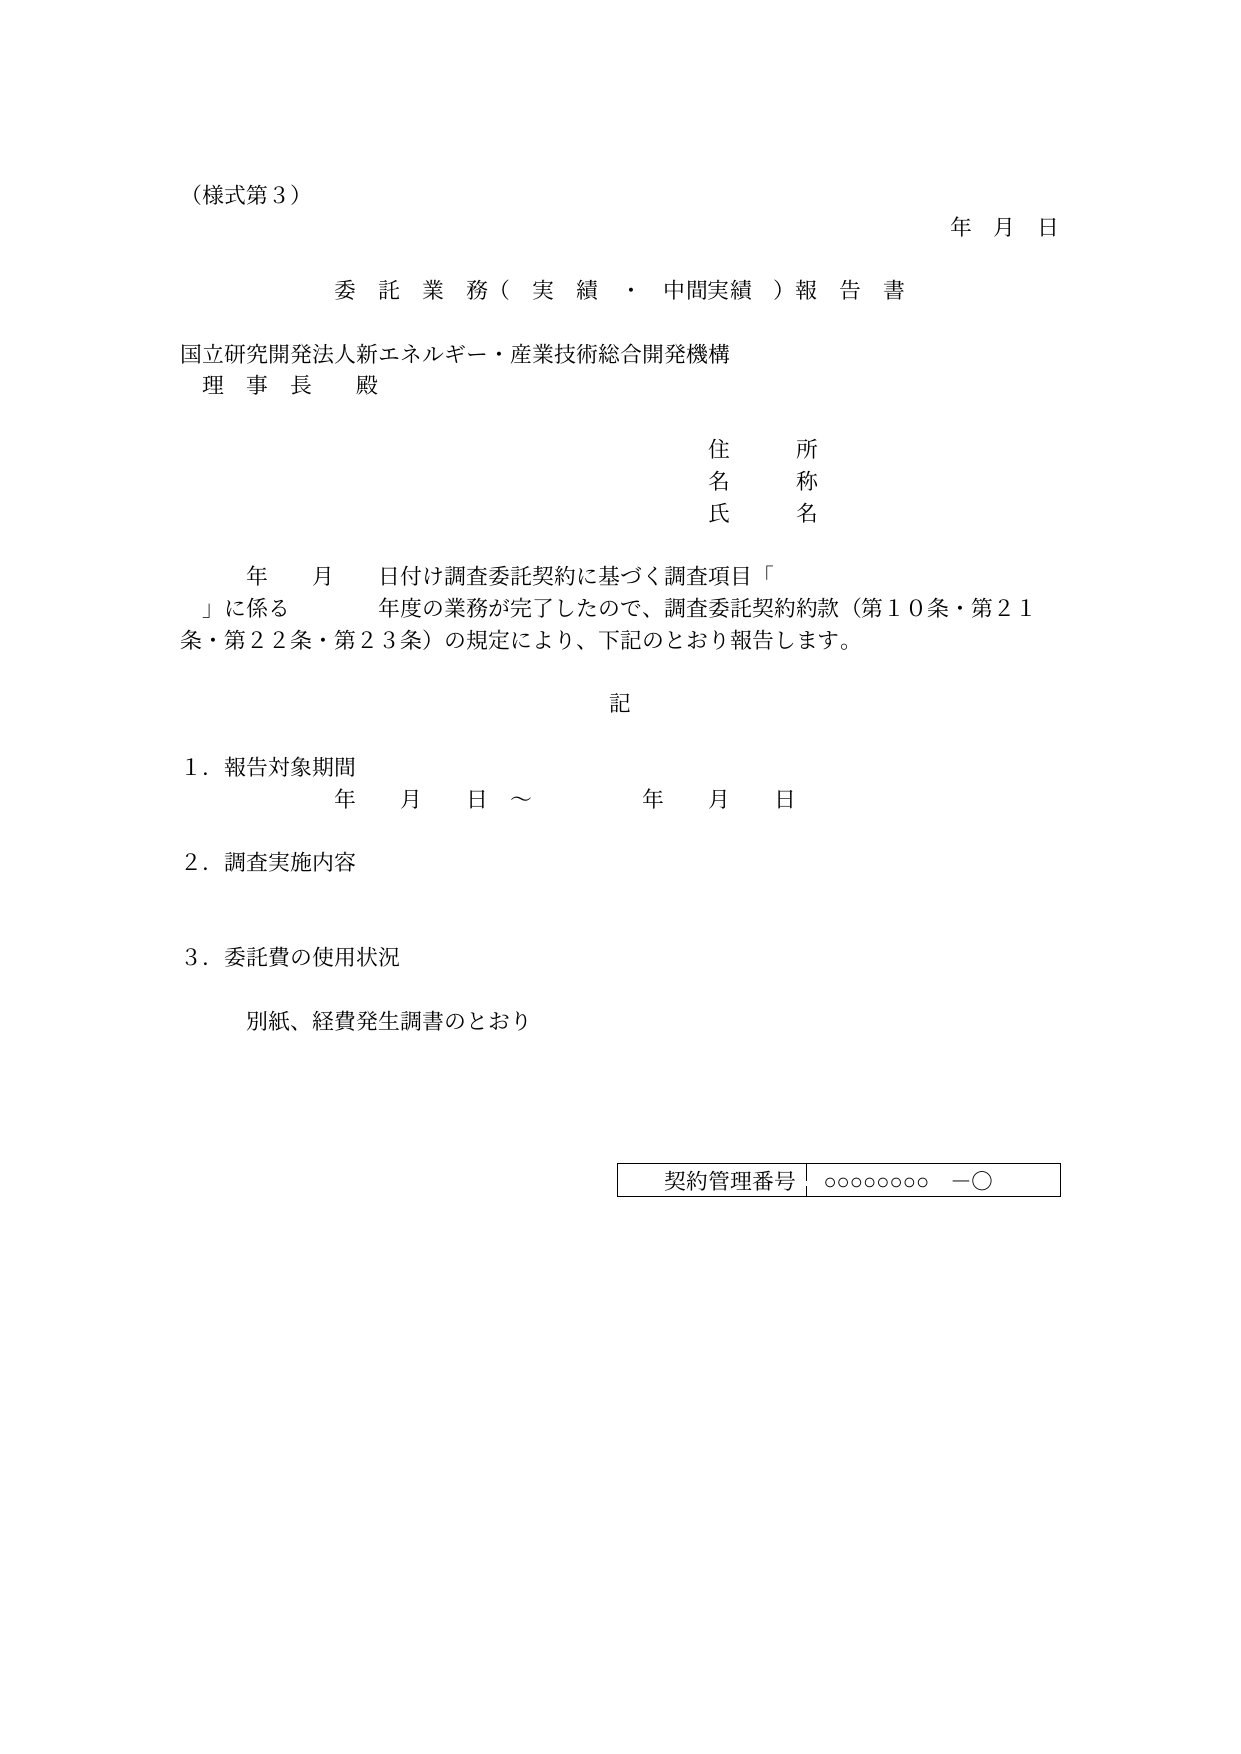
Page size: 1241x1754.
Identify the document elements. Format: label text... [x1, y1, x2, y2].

table_header 契約管理番号 [618, 1164, 806, 1196]
text 年 月 日付け調査委託契約に基づく調査項目「 」に係る 年度の業務が完了したので、調査委託契約約款（第１０条・第２１条・第２２条・第２３条）の規定により、下記のとおり報告します。 [181, 559, 1060, 654]
text 国立研究開発法人新エネルギー・産業技術総合開発機構 [181, 337, 1060, 369]
text 記 [181, 686, 1060, 718]
text 名 称 [690, 464, 1060, 496]
text １．報告対象期間 [181, 750, 1060, 782]
text 氏 名 [690, 496, 1060, 527]
text ２．調査実施内容 [181, 845, 1060, 877]
text 住 所 [690, 432, 1060, 464]
table_header ○○○○○○○○－○ [806, 1164, 1060, 1196]
text 別紙、経費発生調書のとおり [181, 1004, 1060, 1036]
text （様式第３） [181, 178, 1060, 210]
text 理 事 長 殿 [181, 369, 1060, 400]
text 年 月 日 [181, 210, 1060, 242]
text ３．委託費の使用状況 [181, 941, 1060, 972]
text 年 月 日 ～ 年 月 日 [181, 782, 1060, 813]
text 委 託 業 務（ 実 績 ・ 中間実績 ）報 告 書 [181, 273, 1060, 305]
